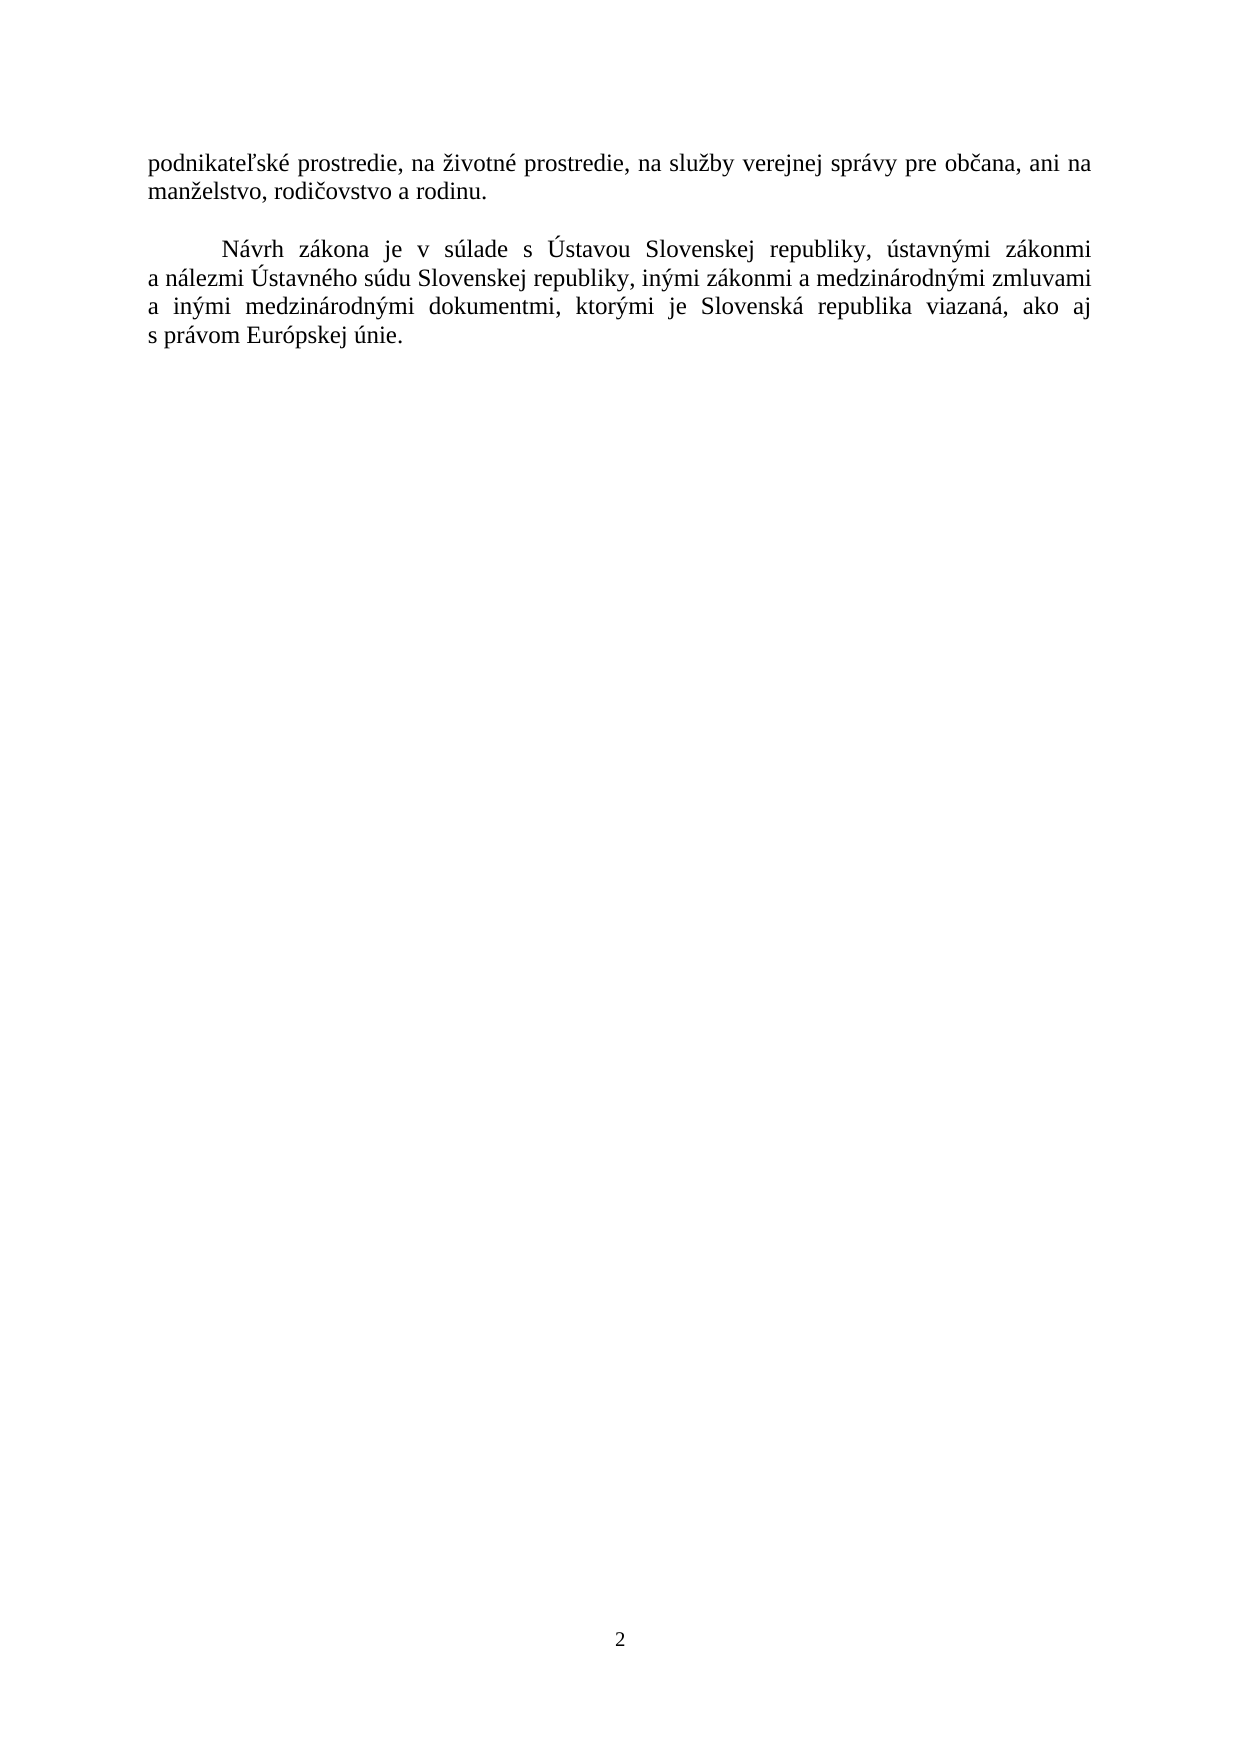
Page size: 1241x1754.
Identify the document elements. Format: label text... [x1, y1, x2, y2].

text Návrh zákona je v súlade s Ústavou Slovenskej republiky, ústavnými zákonmi a nálezmi Ústavného súdu Slovenskej republiky, inými zákonmi a medzinárodnými zmluvami a inými medzinárodnými dokumentmi, ktorými je Slovenská republika viazaná, ako aj s právom Európskej únie. [148, 234, 1092, 349]
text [148, 148, 1092, 205]
